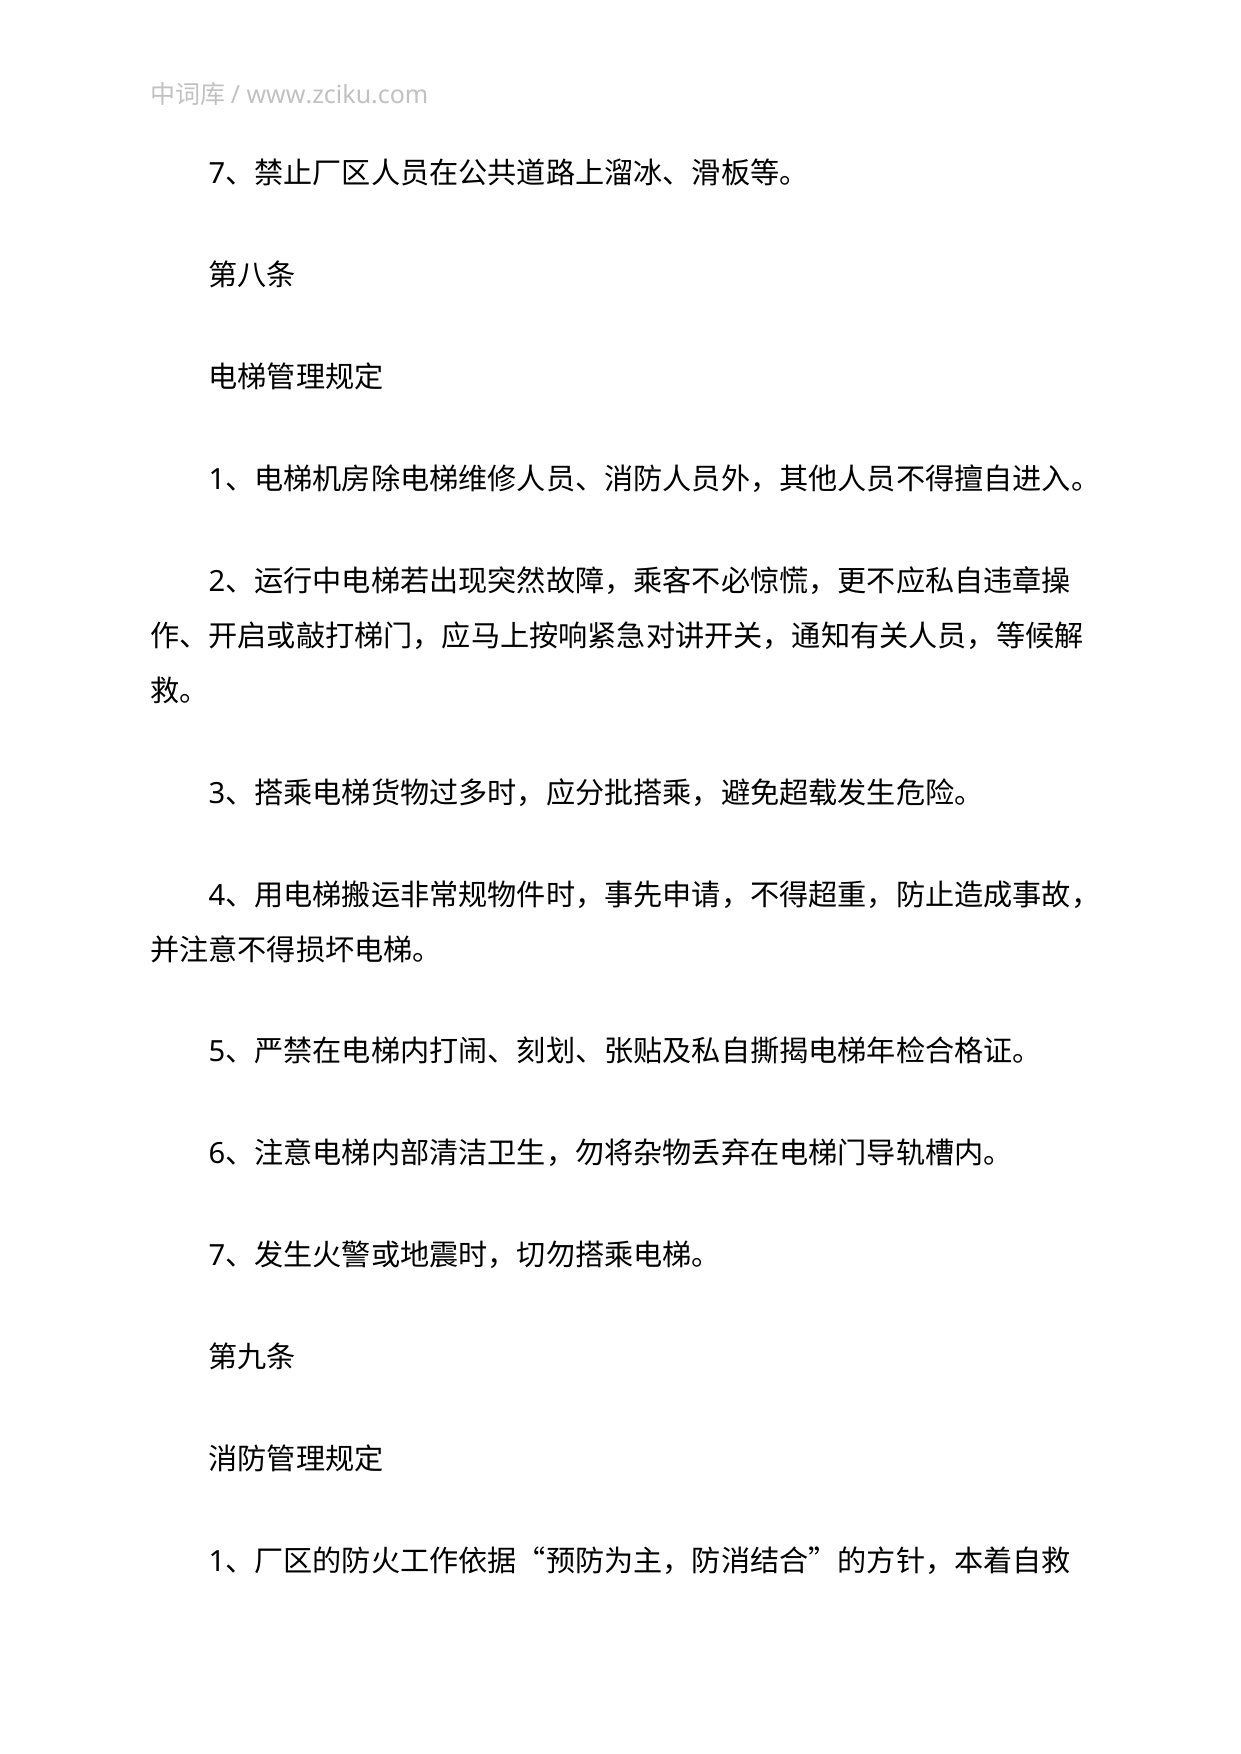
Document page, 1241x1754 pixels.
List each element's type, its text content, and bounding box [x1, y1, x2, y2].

text 5、严禁在电梯内打闹、刻划、张贴及私自撕揭电梯年检合格证。 [150, 1028, 1090, 1070]
text 7、发生火警或地震时，切勿搭乘电梯。 [150, 1232, 1090, 1274]
text 3、搭乘电梯货物过多时，应分批搭乘，避免超载发生危险。 [150, 769, 1090, 812]
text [150, 1537, 1090, 1580]
text 7、禁止厂区人员在公共道路上溜冰、滑板等。 [150, 150, 1090, 192]
text 电梯管理规定 [150, 354, 1090, 396]
text 2、运行中电梯若出现突然故障，乘客不必惊慌，更不应私自违章操作、开启或敲打梯门，应马上按响紧急对讲开关，通知有关人员，等候解救。 [150, 557, 1090, 710]
text 消防管理规定 [150, 1436, 1090, 1478]
text 第八条 [150, 252, 1090, 294]
text 6、注意电梯内部清洁卫生，勿将杂物丢弃在电梯门导轨槽内。 [150, 1130, 1090, 1172]
text 4、用电梯搬运非常规物件时，事先申请，不得超重，防止造成事故，并注意不得损坏电梯。 [150, 871, 1090, 968]
text 第九条 [150, 1334, 1090, 1376]
text 1、电梯机房除电梯维修人员、消防人员外，其他人员不得擅自进入。 [150, 456, 1090, 498]
